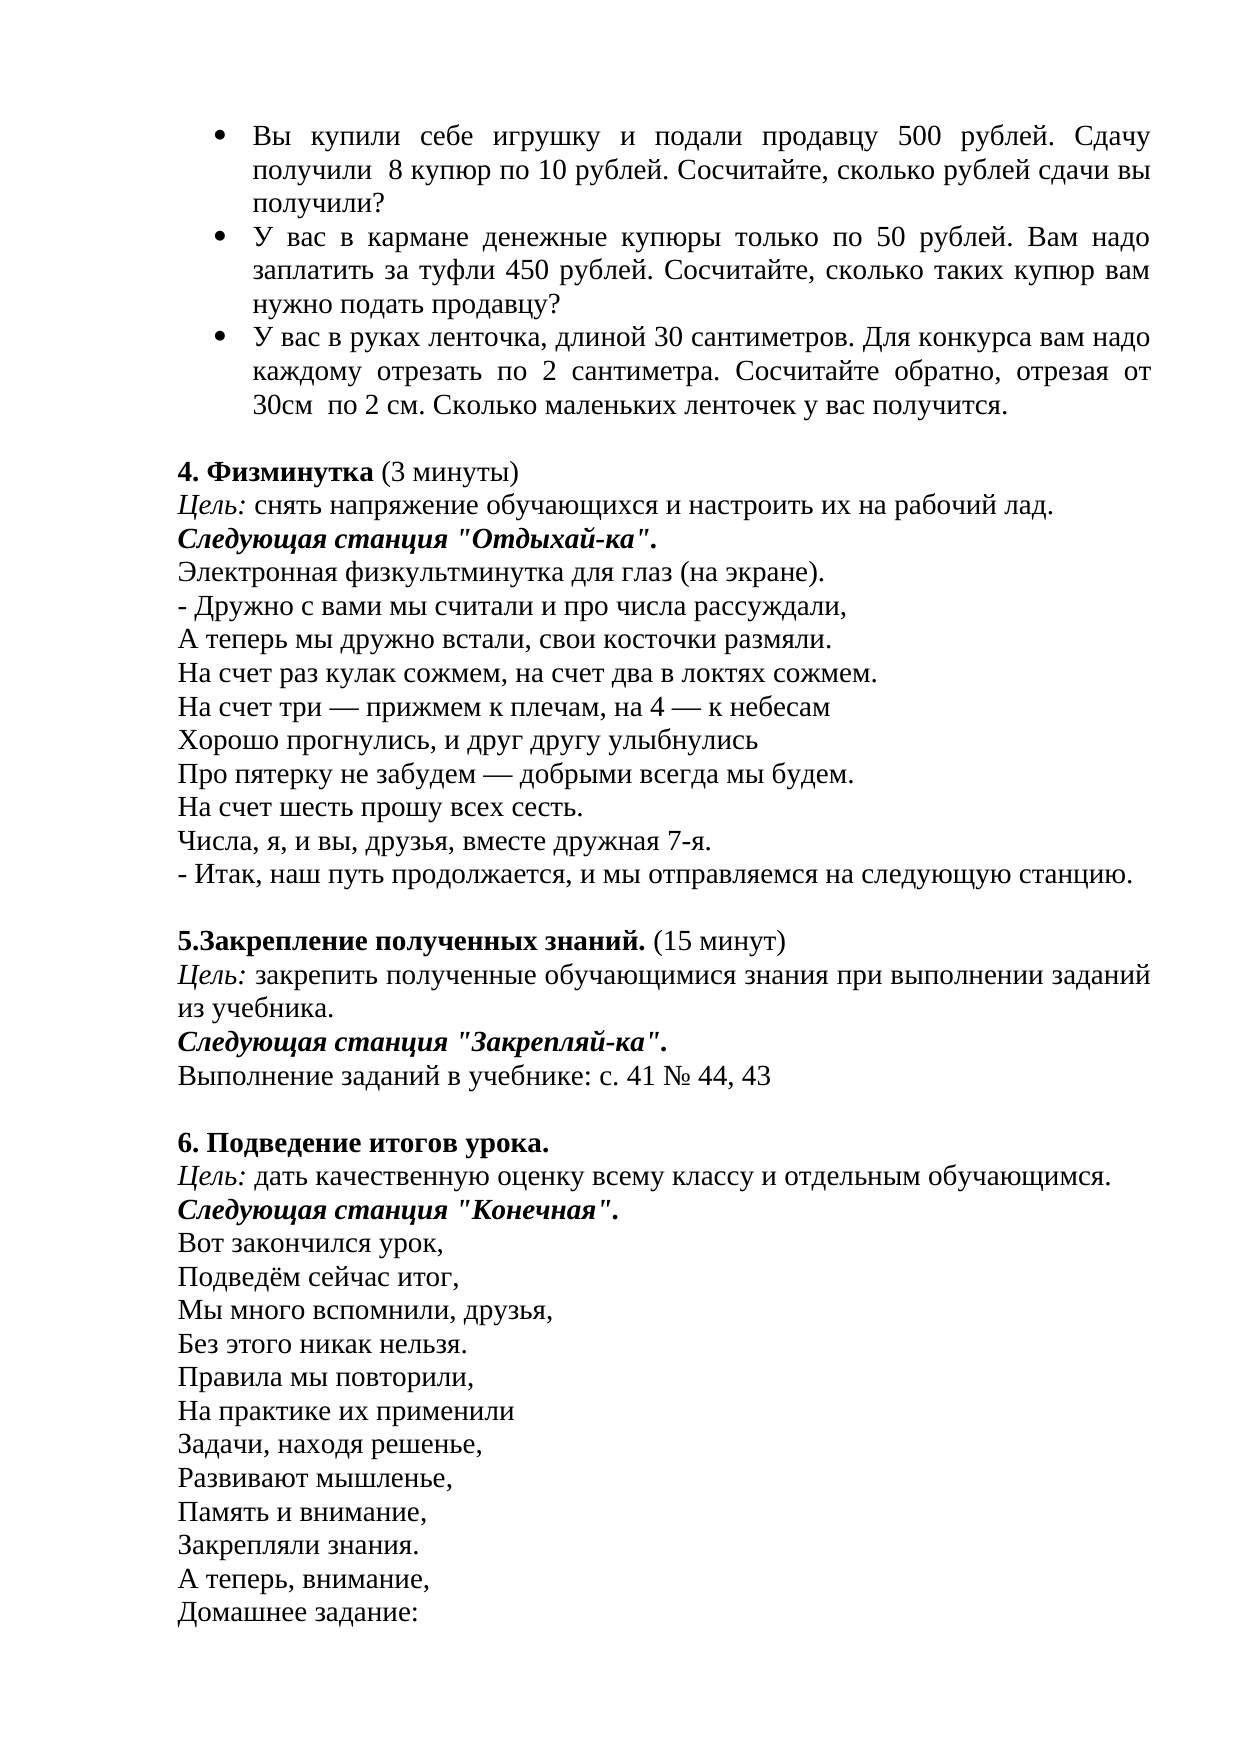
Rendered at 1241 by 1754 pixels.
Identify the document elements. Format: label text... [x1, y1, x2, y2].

list Вы купили себе игрушку и подали продавцу 500 рублей. Сдачу получили 8 купюр по 10 рублей. Сосчитайте, сколько рублей сдачи вы получили? [215, 118, 1152, 219]
text 4. Физминутка (3 минуты) [177, 454, 1152, 487]
text Цель: дать качественную оценку всему классу и отдельным обучающимся. [177, 1158, 1152, 1192]
text 5.Закрепление полученных знаний. (15 минут) [177, 923, 1152, 957]
text Хорошо прогнулись, и друг другу улыбнулись [177, 722, 1152, 756]
text На счет раз кулак сожмем, на счет два в локтях сожмем. [177, 655, 1152, 689]
text Числа, я, и вы, друзья, вместе дружная 7-я. [177, 823, 1152, 856]
text Следующая станция "Конечная". [177, 1192, 1152, 1225]
list У вас в руках ленточка, длиной 30 сантиметров. Для конкурса вам надо каждому отрезать по 2 сантиметра. Сосчитайте обратно, отрезая от 30см по 2 см. Сколько маленьких ленточек у вас получится. [215, 319, 1152, 420]
text Выполнение заданий в учебнике: с. 41 № 44, 43 [177, 1058, 1152, 1091]
text На счет шесть прошу всех сесть. [177, 789, 1152, 823]
text Память и внимание, [177, 1494, 1152, 1527]
text Про пятерку не забудем — добрыми всегда мы будем. [177, 756, 1152, 789]
text Развивают мышленье, [177, 1460, 1152, 1494]
text На счет три — прижмем к плечам, на 4 — к небесам [177, 689, 1152, 722]
list У вас в кармане денежные купюры только по 50 рублей. Вам надо заплатить за туфли 450 рублей. Сосчитайте, сколько таких купюр вам нужно подать продавцу? [215, 219, 1152, 319]
text 6. Подведение итогов урока. [177, 1125, 1152, 1158]
text А теперь, внимание, [177, 1561, 1152, 1594]
text Следующая станция "Отдыхай-ка". [177, 521, 1152, 554]
text Без этого никак нельзя. [177, 1326, 1152, 1359]
text Задачи, находя решенье, [177, 1427, 1152, 1460]
text На практике их применили [177, 1393, 1152, 1427]
text А теперь мы дружно встали, свои косточки размяли. [177, 622, 1152, 655]
text Вот закончился урок, [177, 1225, 1152, 1259]
text Правила мы повторили, [177, 1359, 1152, 1393]
text Цель: закрепить полученные обучающимися знания при выполнении заданий из учебника. [177, 957, 1152, 1024]
text Мы много вспомнили, друзья, [177, 1292, 1152, 1326]
text Цель: снять напряжение обучающихся и настроить их на рабочий лад. [177, 487, 1152, 521]
text Подведём сейчас итог, [177, 1259, 1152, 1292]
text Закрепляли знания. [177, 1527, 1152, 1561]
text - Дружно с вами мы считали и про числа рассуждали, [177, 588, 1152, 622]
text - Итак, наш путь продолжается, и мы отправляемся на следующую станцию. [177, 856, 1152, 890]
text Следующая станция "Закрепляй-ка". [177, 1024, 1152, 1058]
text Домашнее задание: [177, 1594, 1152, 1628]
text Электронная физкультминутка для глаз (на экране). [177, 554, 1152, 588]
